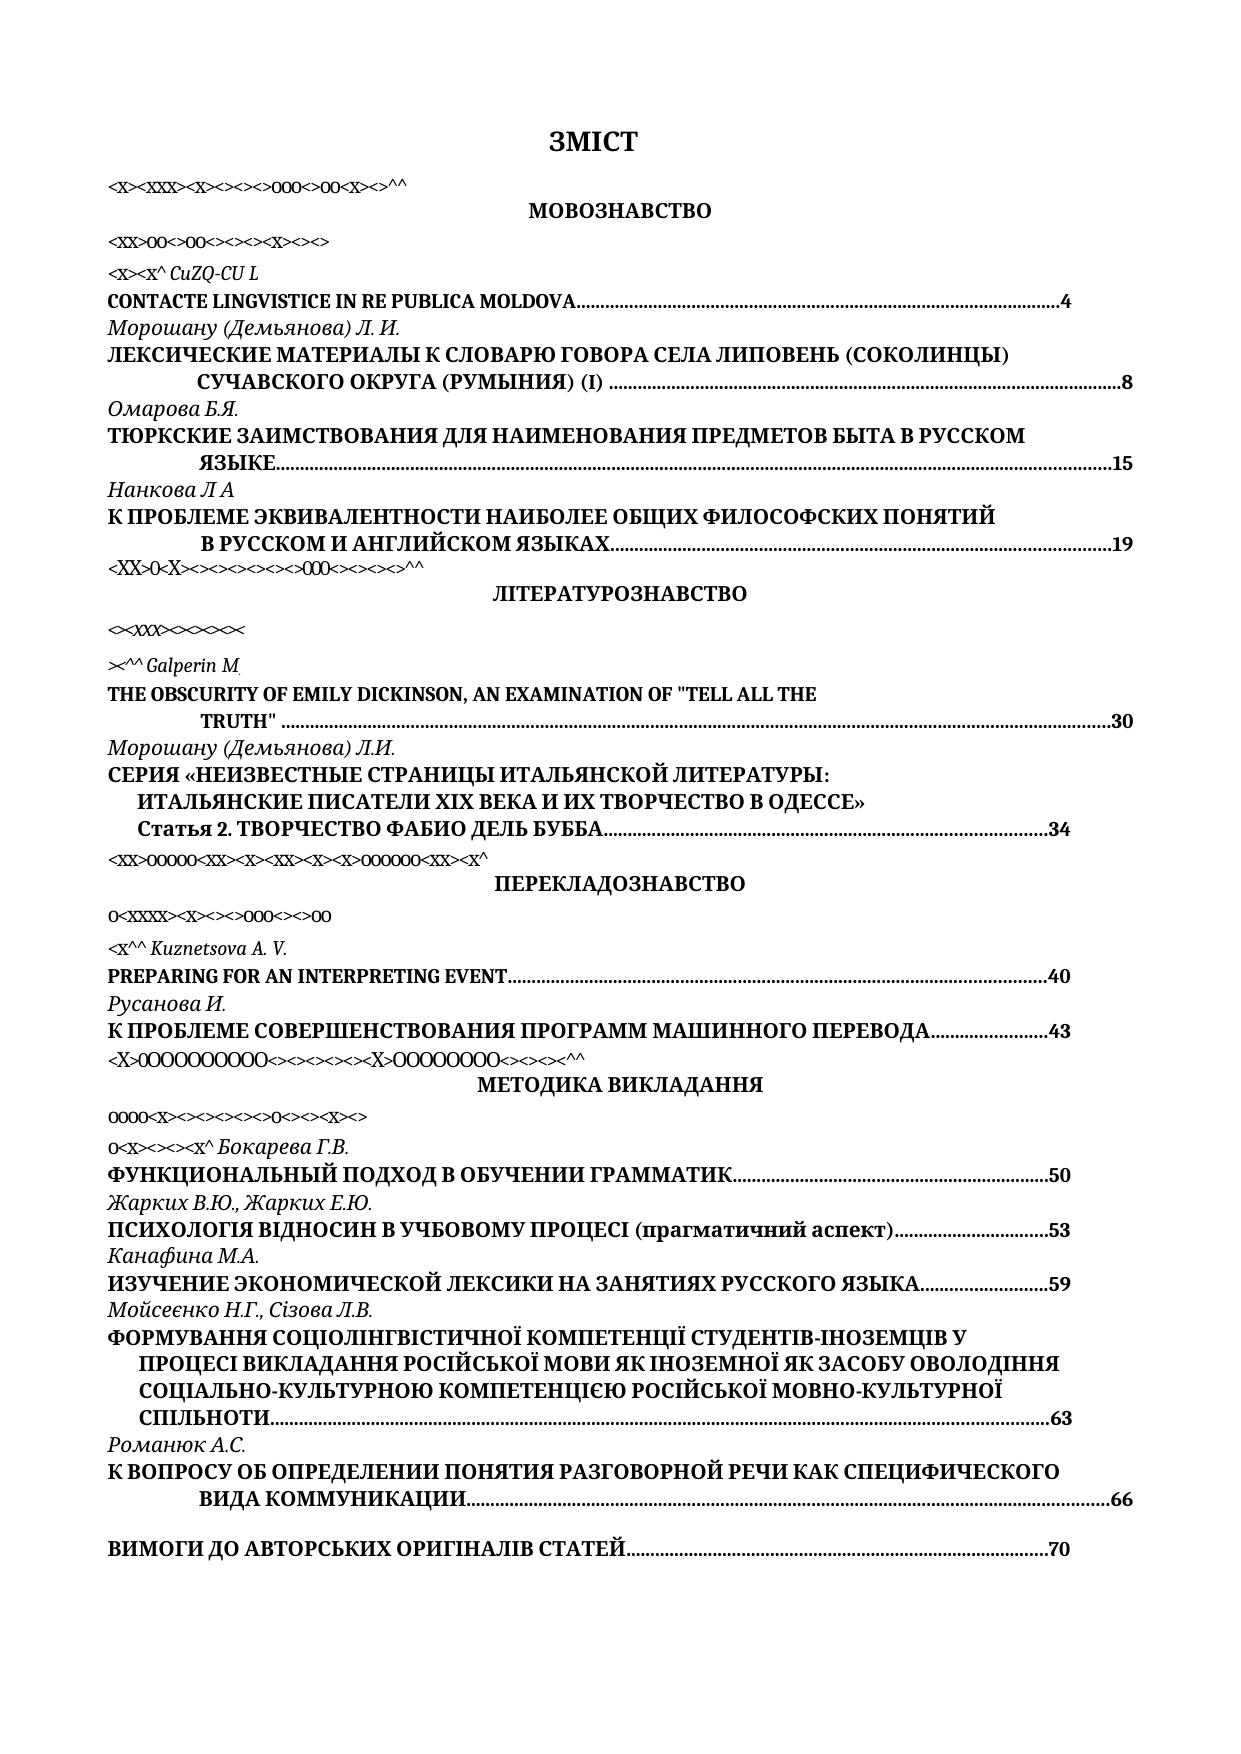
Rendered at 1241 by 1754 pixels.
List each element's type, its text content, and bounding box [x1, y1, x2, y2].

text CONTACTE LINGVISTICE IN RE PUBLICA MOLDOVA 4 [107, 287, 1133, 314]
text МЕТОДИКА ВИКЛАДАННЯ [107, 1074, 1133, 1098]
text ПЕРЕКЛАДОЗНАВСТВО [107, 873, 1133, 897]
text ЛЕКСИЧЕСКИЕ МАТЕРИАЛЫ К СЛОВАРЮ ГОВОРА СЕЛА ЛИПОВЕНЬ (СОКОЛИНЦЫ) [107, 341, 1133, 368]
text СУЧАВСКОГО ОКРУГА (РУМЫНИЯ) (I) 8 [107, 368, 1133, 395]
text СЕРИЯ «НЕИЗВЕСТНЫЕ СТРАНИЦЫ ИТАЛЬЯНСКОЙ ЛИТЕРАТУРЫ: ИТАЛЬЯНСКИЕ ПИСАТЕЛИ ХІХ ВЕКА И ИХ ТВОРЧЕСТВО В ОДЕССЕ» Статья 2. ТВОРЧЕСТВО ФАБИО ДЕЛЬ БУББА 34 [107, 761, 1133, 842]
text <хх>оо<>оо<><><><х><><><х><х^ CuZQ-CU L [107, 224, 335, 287]
text Нанкова Л А [107, 476, 1133, 503]
text <><ххх><><><><><><^^ Galperin M. [107, 606, 251, 680]
text К ПРОБЛЕМЕ ЭКВИВАЛЕНТНОСТИ НАИБОЛЕЕ ОБЩИХ ФИЛОСОФСКИХ ПОНЯТИЙ [107, 503, 1133, 530]
text Омарова Б.Я. [107, 395, 1133, 422]
text Жарких В.Ю., Жарких Е.Ю. [107, 1188, 1133, 1215]
text ТЮРКСКИЕ ЗАИМСТВОВАНИЯ ДЛЯ НАИМЕНОВАНИЯ ПРЕДМЕТОВ БЫТА В РУССКОМ [107, 422, 1133, 449]
text ФУНКЦИОНАЛЬНЫЙ ПОДХОД В ОБУЧЕНИИ ГРАММАТИК 50 [107, 1161, 1133, 1188]
text МОВОЗНАВСТВО [107, 200, 1133, 224]
text В РУССКОМ И АНГЛИЙСКОМ ЯЗЫКАХ 19 [107, 530, 1133, 557]
text ПРОЦЕСІ ВИКЛАДАННЯ РОСІЙСЬКОЇ МОВИ ЯК ІНОЗЕМНОЇ ЯК ЗАСОБУ ОВОЛОДІННЯ СОЦІАЛЬНО-КУЛЬТУРНОЮ КОМПЕТЕНЦІЄЮ РОСІЙСЬКОЇ МОВНО-КУЛЬТУРНОЇ СПІЛЬНОТИ 63 [138, 1350, 1133, 1431]
text THE OBSCURITY OF EMILY DICKINSON, AN EXAMINATION OF "TELL ALL THE [107, 680, 1133, 707]
text ПСИХОЛОГІЯ ВІДНОСИН В УЧБОВОМУ ПРОЦЕСІ (прагматичний аспект) 53 [107, 1215, 1133, 1242]
text ВИМОГИ ДО АВТОРСЬКИХ ОРИГІНАЛІВ СТАТЕЙ 70 [107, 1538, 1133, 1562]
text ЛІТЕРАТУРОЗНАВСТВО [107, 582, 1133, 606]
text ЯЗЫКЕ 15 [107, 449, 1133, 476]
text Морошану (Демьянова) Л. И. [107, 314, 1133, 341]
text <Х>0ООООООООО<><><><><><Х>ОООООООО<><><><^^ [107, 1049, 1133, 1073]
text PREPARING FOR AN INTERPRETING EVENT 40 [107, 962, 1133, 989]
text К ВОПРОСУ ОБ ОПРЕДЕЛЕНИИ ПОНЯТИЯ РАЗГОВОРНОЙ РЕЧИ КАК СПЕЦИФИЧЕСКОГО [107, 1458, 1133, 1485]
text <х><ххх><х><><><>ооо<>оо<х><>^^ [107, 175, 1133, 199]
text оооо<х><><><><><>о<><><х><>о<х><><><х^ Бокарева Г.В. [107, 1098, 377, 1161]
text К ПРОБЛЕМЕ СОВЕРШЕНСТВОВАНИЯ ПРОГРАММ МАШИННОГО ПЕРЕВОДА 43 [107, 1017, 1133, 1044]
text ИЗУЧЕНИЕ ЭКОНОМИЧЕСКОЙ ЛЕКСИКИ НА ЗАНЯТИЯХ РУССКОГО ЯЗЫКА 59 [107, 1269, 1133, 1296]
text Морошану (Демьянова) Л.И. [107, 734, 1133, 761]
text Мойсеєнко Н.Г., Сізова Л.В. [107, 1296, 1133, 1323]
text <хх>ооооо<хх><х><хх><х><х>оооооо<хх><х^ [107, 847, 1133, 871]
text ВИДА КОММУНИКАЦИИ 66 [107, 1488, 1133, 1512]
text <ХХ>0<Х><><><><><><>000<><><><>^^ [107, 557, 1133, 581]
text Романюк А.С. [107, 1431, 1133, 1458]
text ЗМІСТ [549, 122, 1133, 159]
text о<хххх><х><><>ооо<><>оо<х^^ Kuznetsova A. V. [107, 897, 335, 962]
text TRUTH" 30 [107, 707, 1133, 734]
text Русанова И. [107, 989, 1133, 1017]
text Канафина М.А. [107, 1242, 1133, 1269]
text ФОРМУВАННЯ СОЦІОЛІНГВІСТИЧНОЇ КОМПЕТЕНЦІЇ СТУДЕНТІВ-ІНОЗЕМЦІВ У [107, 1323, 1133, 1350]
